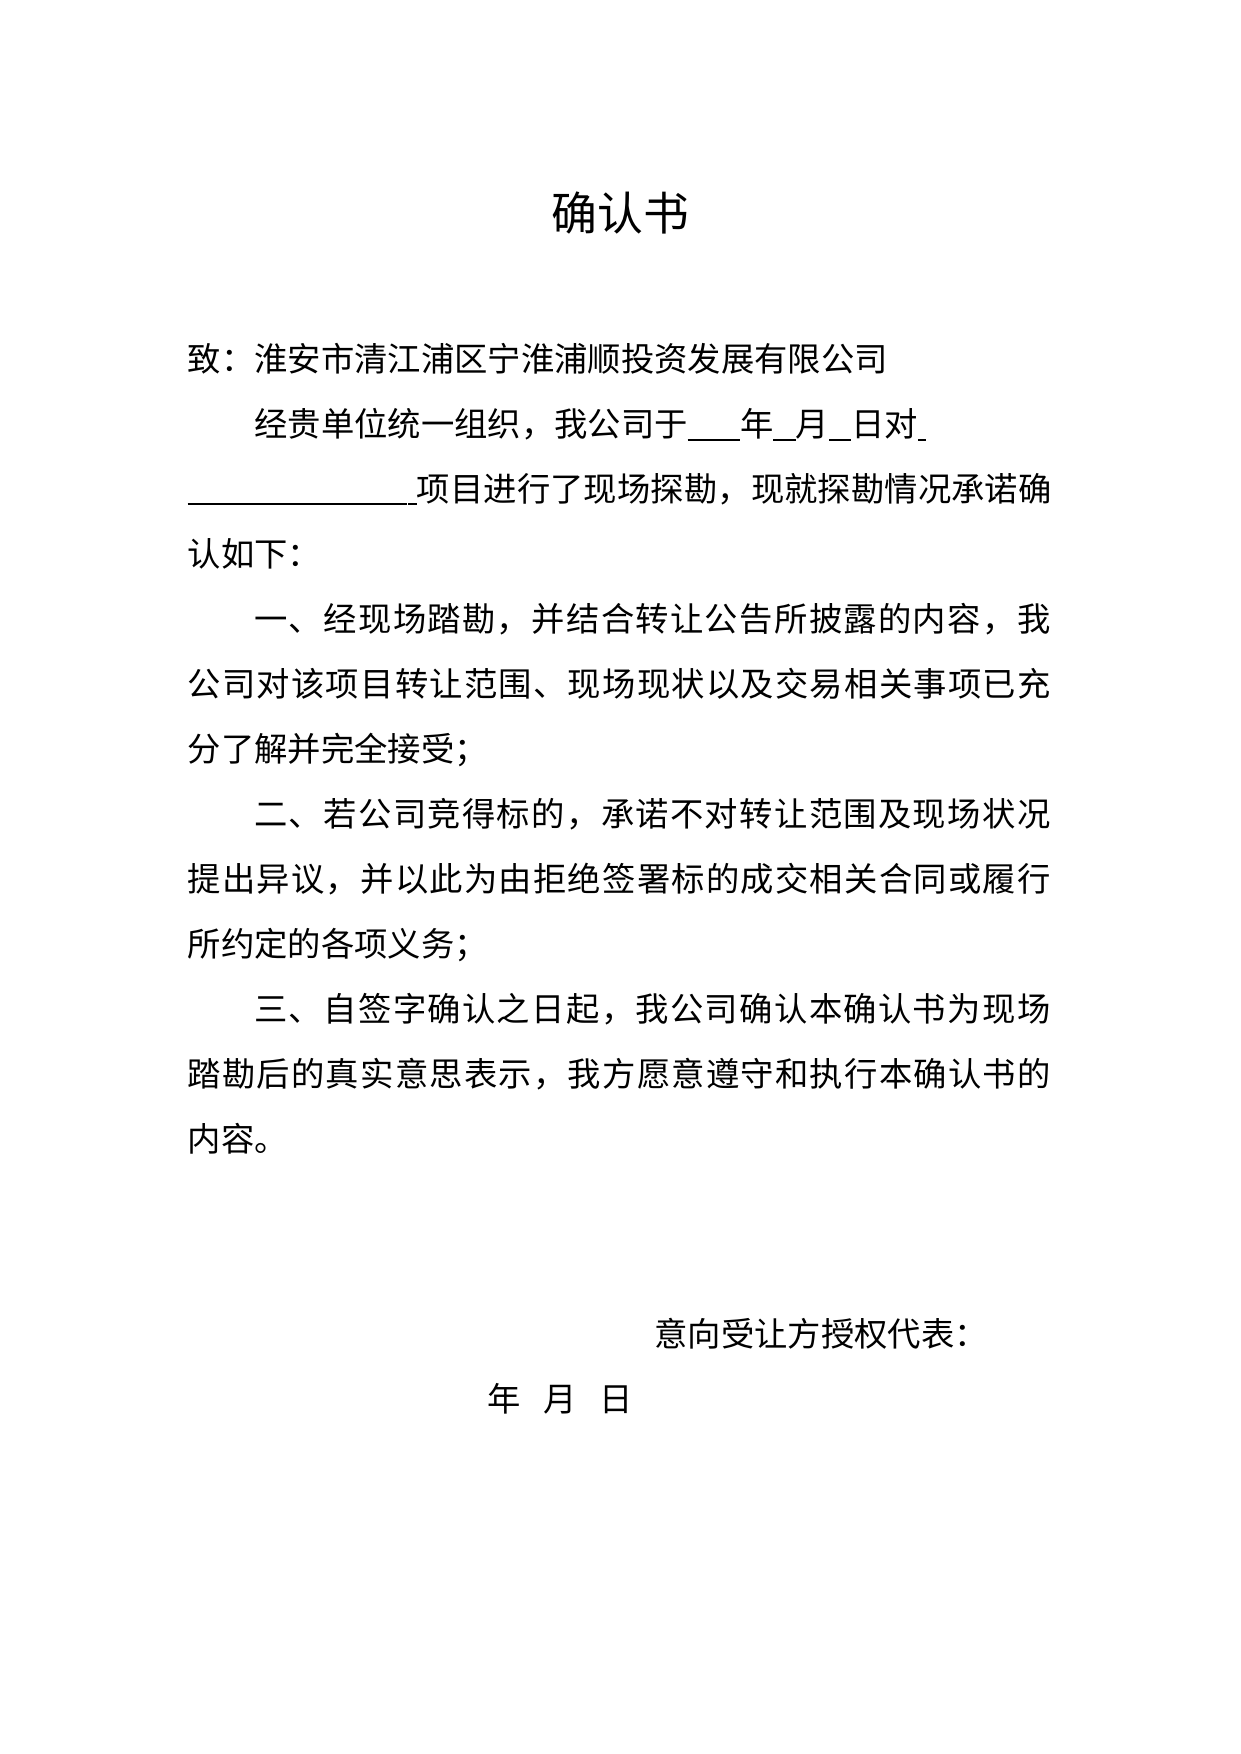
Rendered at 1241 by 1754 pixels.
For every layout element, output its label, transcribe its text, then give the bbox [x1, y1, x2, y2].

text 确认书 [187, 162, 1053, 259]
text 项目进行了现场探勘，现就探勘情况承诺确认如下： [187, 454, 1053, 584]
text 年 月 日 [187, 1364, 1053, 1429]
text 意向受让方授权代表： [187, 1299, 1053, 1364]
text 经贵单位统一组织，我公司于 年 月 日对 [187, 389, 1053, 454]
text 致：淮安市清江浦区宁淮浦顺投资发展有限公司 [187, 324, 1053, 389]
text 一、经现场踏勘，并结合转让公告所披露的内容，我公司对该项目转让范围、现场现状以及交易相关事项已充分了解并完全接受； [187, 584, 1053, 779]
text 二、若公司竞得标的，承诺不对转让范围及现场状况提出异议，并以此为由拒绝签署标的成交相关合同或履行所约定的各项义务； [187, 779, 1053, 974]
text 三、自签字确认之日起，我公司确认本确认书为现场踏勘后的真实意思表示，我方愿意遵守和执行本确认书的内容。 [187, 974, 1053, 1169]
